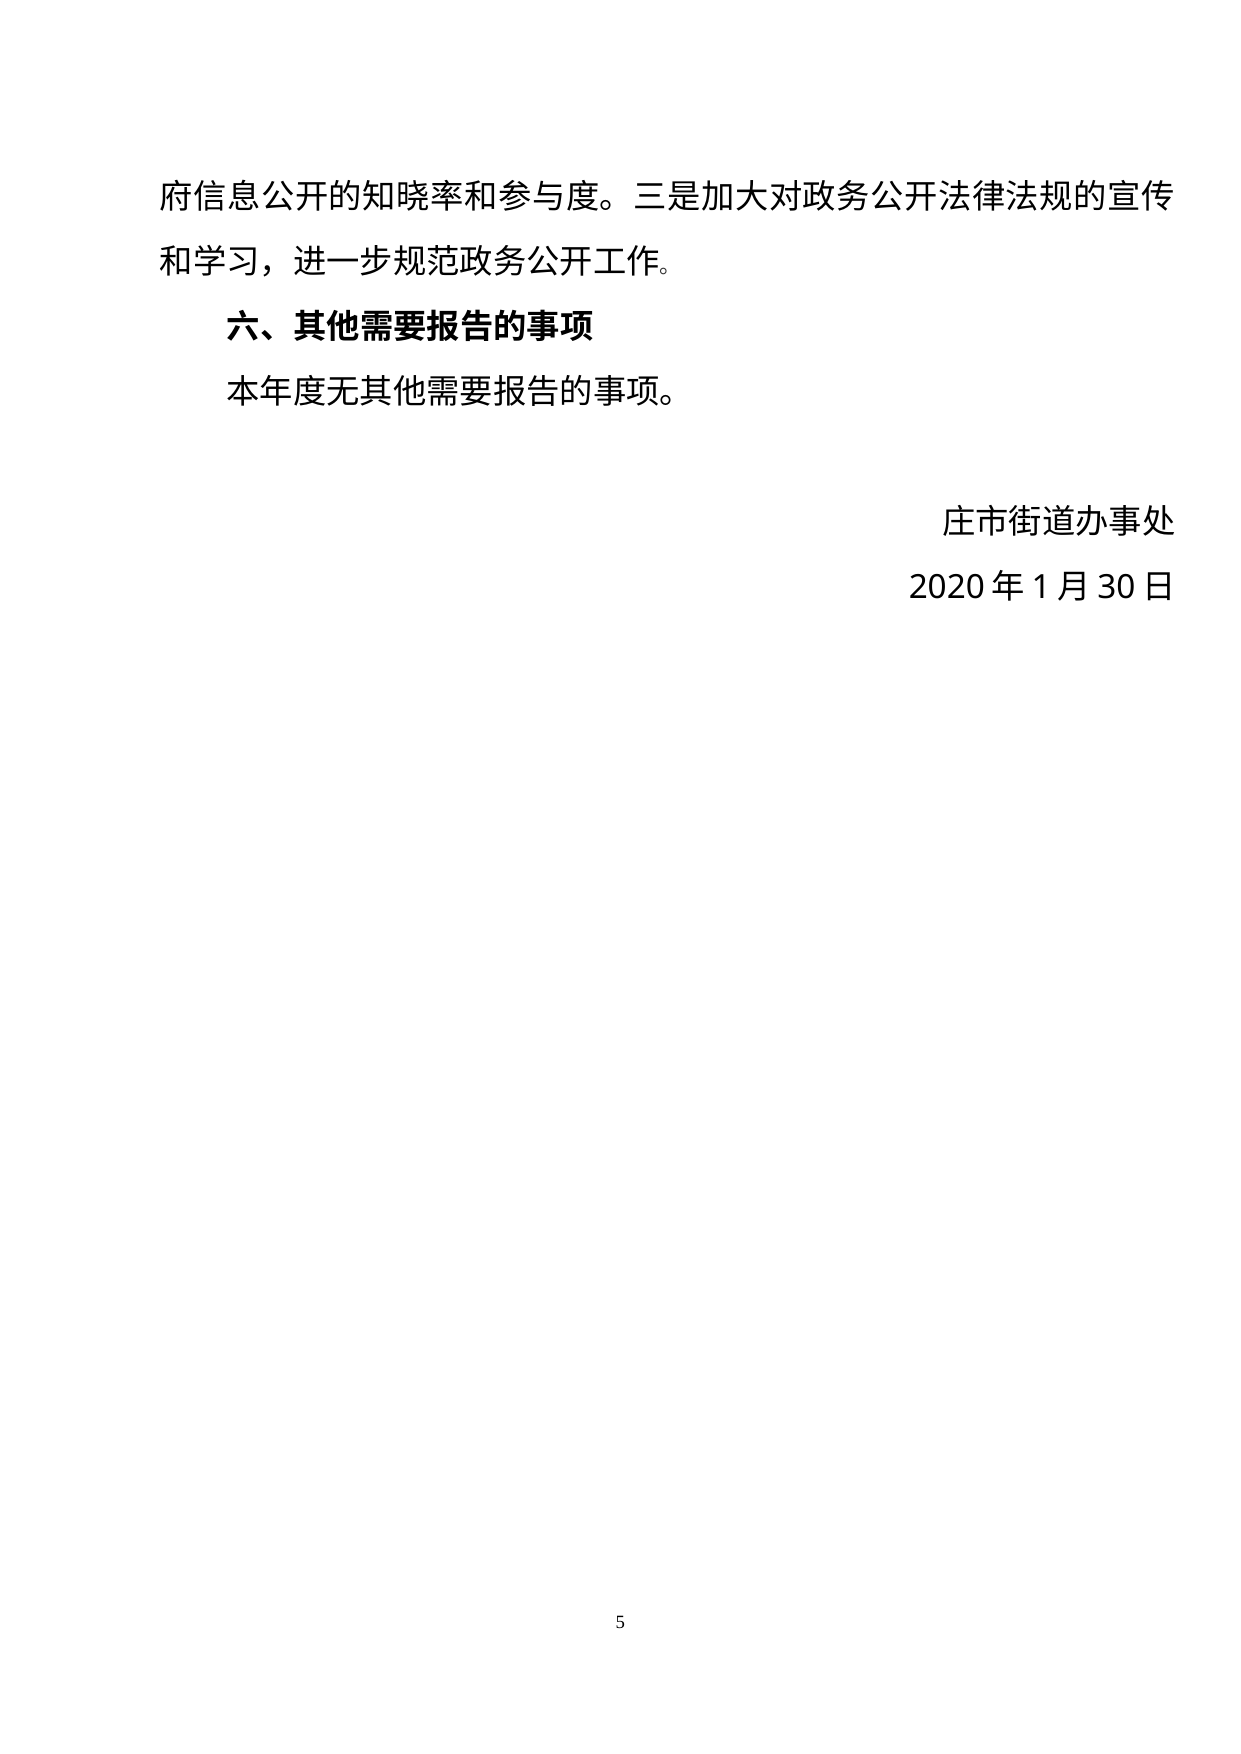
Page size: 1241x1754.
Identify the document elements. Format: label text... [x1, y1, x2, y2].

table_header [160, 162, 1175, 487]
table_cell 庄市街道办事处 [160, 487, 1175, 552]
table_cell 2020年1月30日 [160, 552, 1175, 617]
